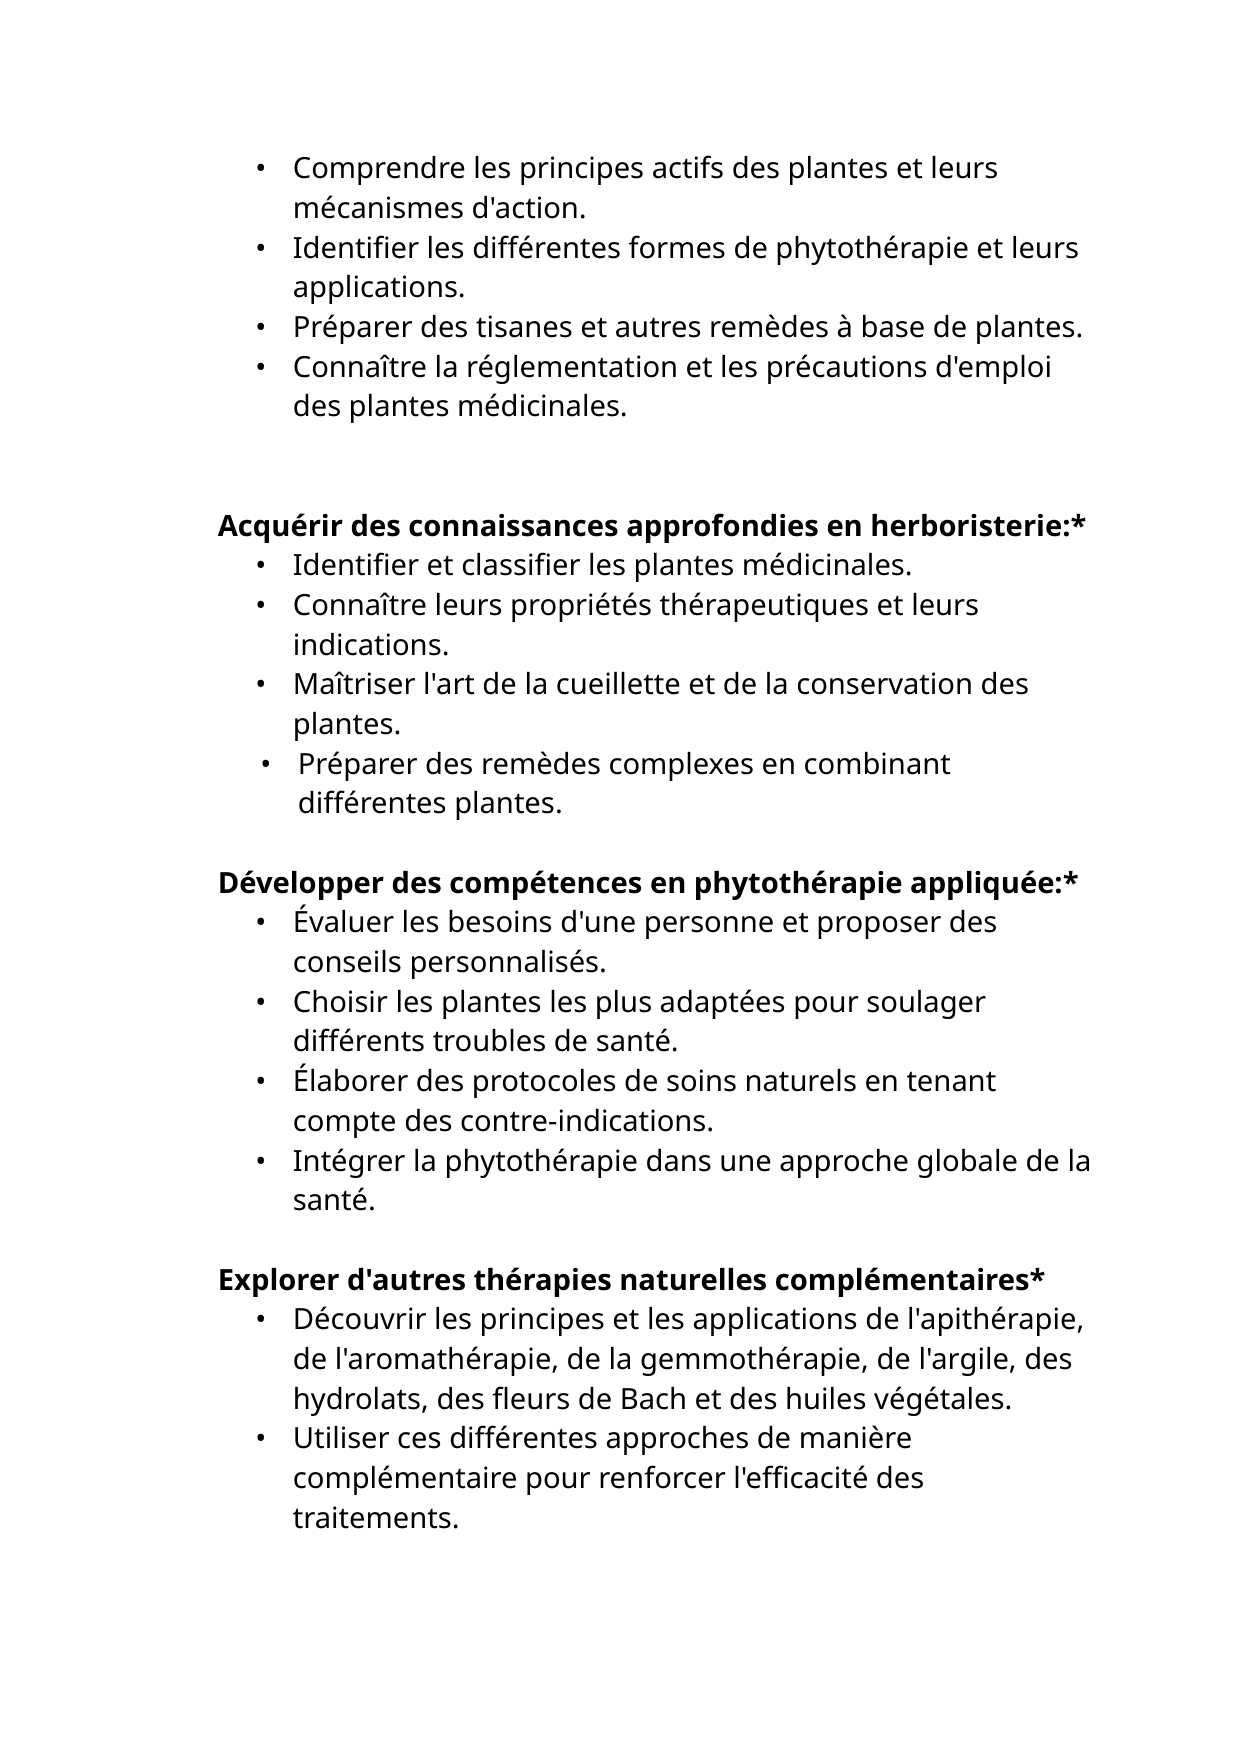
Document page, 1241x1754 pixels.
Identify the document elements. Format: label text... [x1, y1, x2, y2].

list Préparer des tisanes et autres remèdes à base de plantes. [255, 306, 1093, 346]
text Explorer d'autres thérapies naturelles complémentaires* [218, 1259, 1093, 1298]
list Maîtriser l'art de la cueillette et de la conservation des plantes. [255, 663, 1093, 743]
list Préparer des remèdes complexes en combinant différentes plantes. [260, 743, 1093, 822]
list Connaître leurs propriétés thérapeutiques et leurs indications. [255, 584, 1093, 663]
list Évaluer les besoins d'une personne et proposer des conseils personnalisés. [255, 902, 1093, 981]
list Comprendre les principes actifs des plantes et leurs mécanismes d'action. [255, 148, 1093, 227]
list Élaborer des protocoles de soins naturels en tenant compte des contre-indications. [255, 1060, 1093, 1140]
list Découvrir les principes et les applications de l'apithérapie, de l'aromathérapie, de la gemmothérapie, de l'argile, des hydrolats, des fleurs de Bach et des huiles végétales. [255, 1298, 1093, 1418]
list Connaître la réglementation et les précautions d'emploi des plantes médicinales. [255, 346, 1093, 425]
list Identifier et classifier les plantes médicinales. [255, 544, 1093, 584]
list Utiliser ces différentes approches de manière complémentaire pour renforcer l'efficacité des traitements. [255, 1418, 1093, 1537]
text Acquérir des connaissances approfondies en herboristerie:* [218, 505, 1093, 544]
list Choisir les plantes les plus adaptées pour soulager différents troubles de santé. [255, 981, 1093, 1060]
list Intégrer la phytothérapie dans une approche globale de la santé. [255, 1140, 1093, 1219]
text Développer des compétences en phytothérapie appliquée:* [218, 862, 1093, 902]
list Identifier les différentes formes de phytothérapie et leurs applications. [255, 227, 1093, 306]
